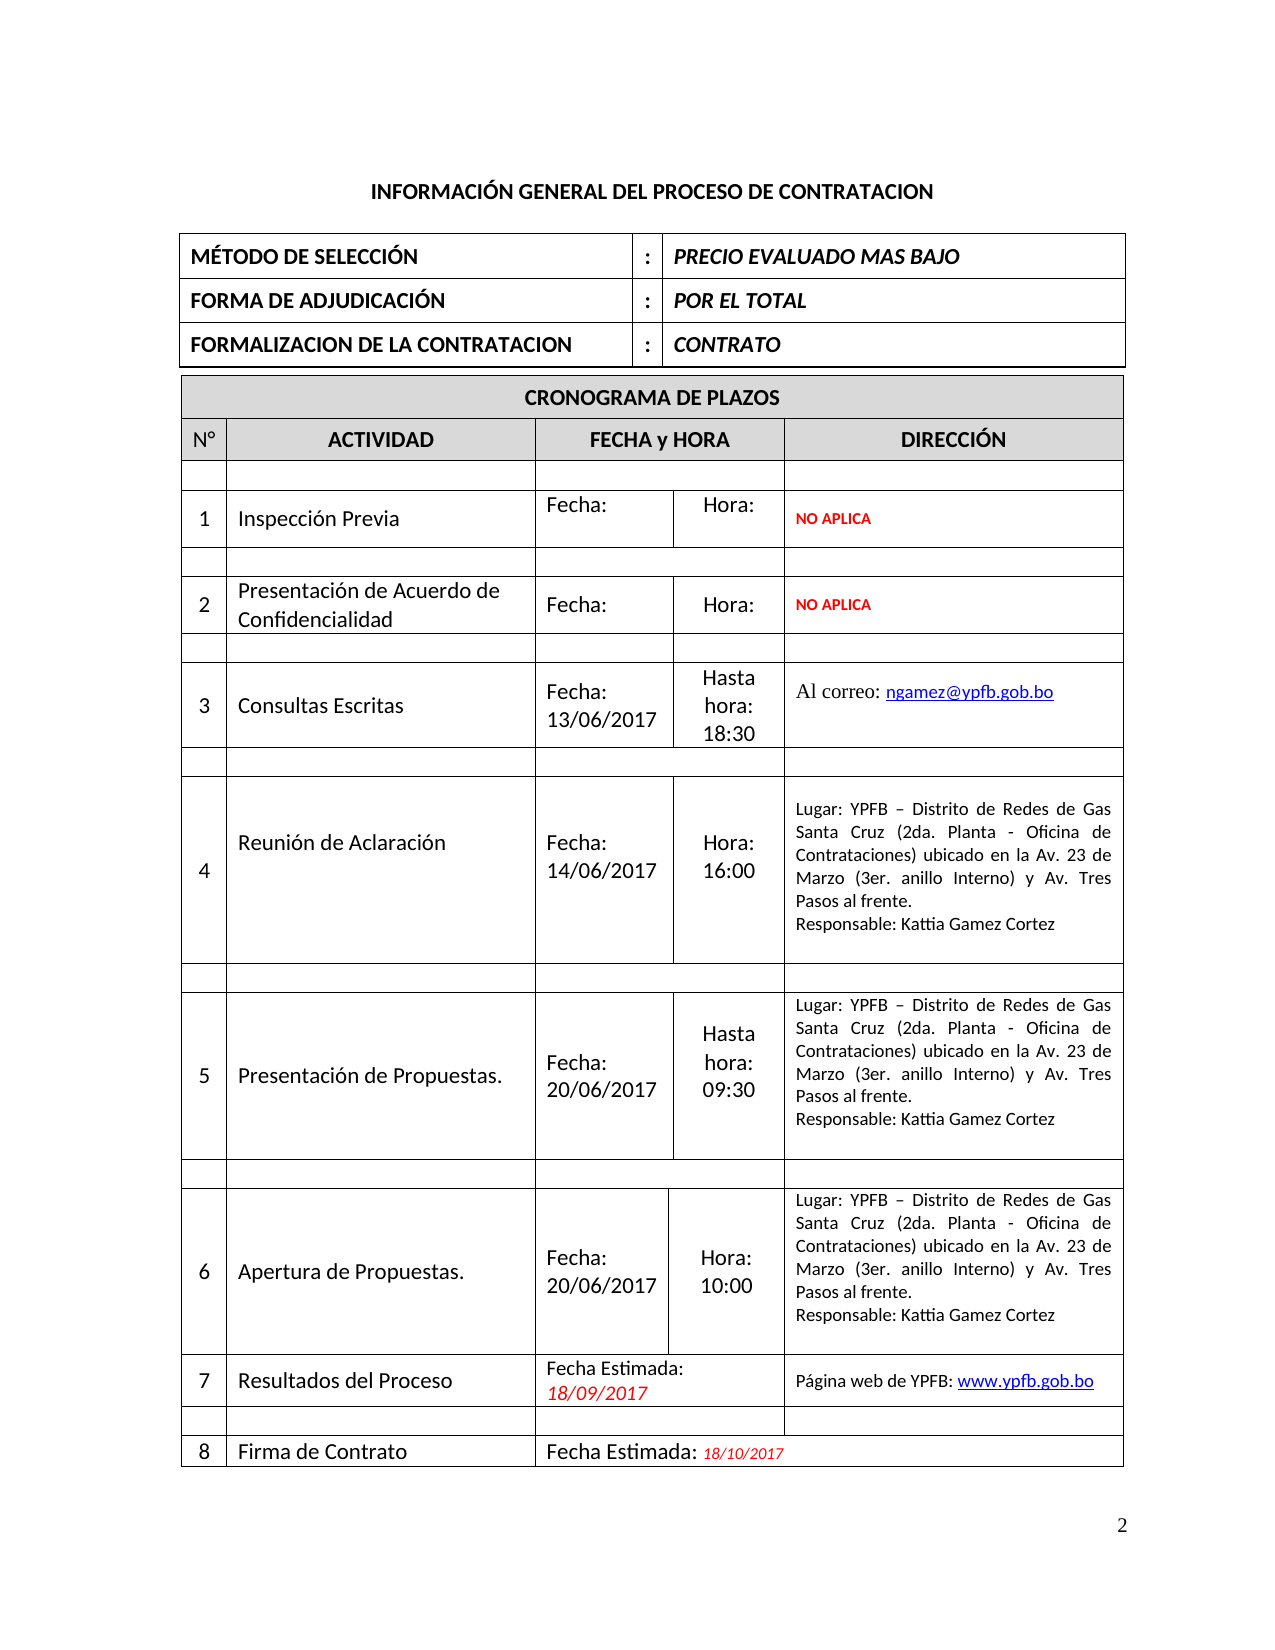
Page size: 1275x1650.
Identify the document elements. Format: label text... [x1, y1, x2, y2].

table_cell Firma de Contrato [227, 1436, 535, 1466]
table_cell [182, 548, 226, 576]
table_cell 6 [182, 1189, 226, 1354]
table_cell Fecha: 14/06/2017 [536, 777, 673, 963]
table_cell Hora: [674, 491, 784, 547]
table_cell 8 [182, 1436, 226, 1466]
table_cell Presentación de Propuestas. [227, 993, 535, 1158]
table_cell : [633, 323, 662, 366]
table_cell Al correo: ngamez@ypfb.gob.bo [785, 663, 1123, 747]
table_cell 7 [182, 1355, 226, 1406]
table_cell Presentación de Acuerdo de Confidencialidad [227, 577, 535, 633]
table_cell Hora: [674, 577, 784, 633]
table_cell : [633, 279, 662, 322]
table_cell [182, 461, 226, 489]
table_cell [182, 1407, 226, 1435]
table_cell [182, 964, 226, 992]
table_cell 5 [182, 993, 226, 1158]
table_cell Fecha Estimada: 18/10/2017 [536, 1436, 1123, 1466]
table_cell FECHA y HORA [536, 419, 784, 460]
table_cell Hasta hora: 09:30 [674, 993, 784, 1158]
table_cell Fecha: 20/06/2017 [536, 993, 673, 1158]
table_cell Inspección Previa [227, 491, 535, 547]
table_cell NO APLICA [785, 577, 1123, 633]
table_cell 4 [182, 777, 226, 963]
table_header MÉTODO DE SELECCIÓN [180, 234, 632, 278]
table_cell Lugar: YPFB – Distrito de Redes de Gas Santa Cruz (2da. Planta - Oficina de Contrataciones) ubicado en la Av. 23 de Marzo (3er. anillo Interno) y Av. Tres Pasos al frente. Responsable: Kattia Gamez Cortez [785, 993, 1123, 1158]
table_cell [227, 548, 535, 576]
table_cell [536, 748, 784, 776]
table_cell FORMALIZACION DE LA CONTRATACION [180, 323, 632, 366]
table_cell Fecha: 20/06/2017 [536, 1189, 668, 1354]
table_cell Reunión de Aclaración [227, 777, 535, 963]
table_cell POR EL TOTAL [663, 279, 1125, 322]
table_cell [536, 1160, 784, 1187]
table_cell 2 [182, 577, 226, 633]
table_cell [785, 964, 1123, 992]
table_cell Fecha: 13/06/2017 [536, 663, 673, 747]
table_cell [785, 461, 1123, 489]
table_cell DIRECCIÓN [785, 419, 1123, 460]
table_cell [536, 461, 784, 489]
table_cell Lugar: YPFB – Distrito de Redes de Gas Santa Cruz (2da. Planta - Oficina de Contrataciones) ubicado en la Av. 23 de Marzo (3er. anillo Interno) y Av. Tres Pasos al frente. Responsable: Kattia Gamez Cortez [785, 777, 1123, 963]
table_header PRECIO EVALUADO MAS BAJO [663, 234, 1125, 278]
table_header : [633, 234, 662, 278]
table_cell [536, 548, 784, 576]
table_cell 3 [182, 663, 226, 747]
table_cell FORMA DE ADJUDICACIÓN [180, 279, 632, 322]
table_cell Apertura de Propuestas. [227, 1189, 535, 1354]
table_cell Consultas Escritas [227, 663, 535, 747]
table_cell [182, 634, 226, 662]
table_cell [536, 1407, 784, 1435]
table_cell Fecha: [536, 491, 673, 547]
table_cell N° [182, 419, 226, 460]
table_cell Resultados del Proceso [227, 1355, 535, 1406]
table_cell 1 [182, 491, 226, 547]
table_cell [227, 1407, 535, 1435]
table_header CRONOGRAMA DE PLAZOS [182, 376, 1123, 418]
table_cell [227, 634, 535, 662]
table_cell [785, 548, 1123, 576]
table_cell [227, 748, 535, 776]
table_cell Fecha Estimada: 18/09/2017 [536, 1355, 784, 1406]
table_cell [227, 1160, 535, 1187]
table_cell CONTRATO [663, 323, 1125, 366]
table_cell Página web de YPFB: www.ypfb.gob.bo [785, 1355, 1123, 1406]
table_cell [227, 964, 535, 992]
table_cell Lugar: YPFB – Distrito de Redes de Gas Santa Cruz (2da. Planta - Oficina de Contrataciones) ubicado en la Av. 23 de Marzo (3er. anillo Interno) y Av. Tres Pasos al frente. Responsable: Kattia Gamez Cortez [785, 1189, 1123, 1354]
table_cell Hora: 16:00 [674, 777, 784, 963]
table_cell [674, 634, 784, 662]
table_cell [182, 748, 226, 776]
table_cell [536, 634, 673, 662]
table_cell [785, 1160, 1123, 1187]
table_cell ACTIVIDAD [227, 419, 535, 460]
text INFORMACIÓN GENERAL DEL PROCESO DE CONTRATACION [177, 177, 1127, 205]
table_cell [536, 964, 784, 992]
table_cell [785, 1407, 1123, 1435]
table_cell [182, 1160, 226, 1187]
table_cell Hora: 10:00 [669, 1189, 784, 1354]
table_cell NO APLICA [785, 491, 1123, 547]
table_cell [785, 634, 1123, 662]
table_cell [227, 461, 535, 489]
table_cell Fecha: [536, 577, 673, 633]
table_cell [785, 748, 1123, 776]
table_cell Hasta hora: 18:30 [674, 663, 784, 747]
